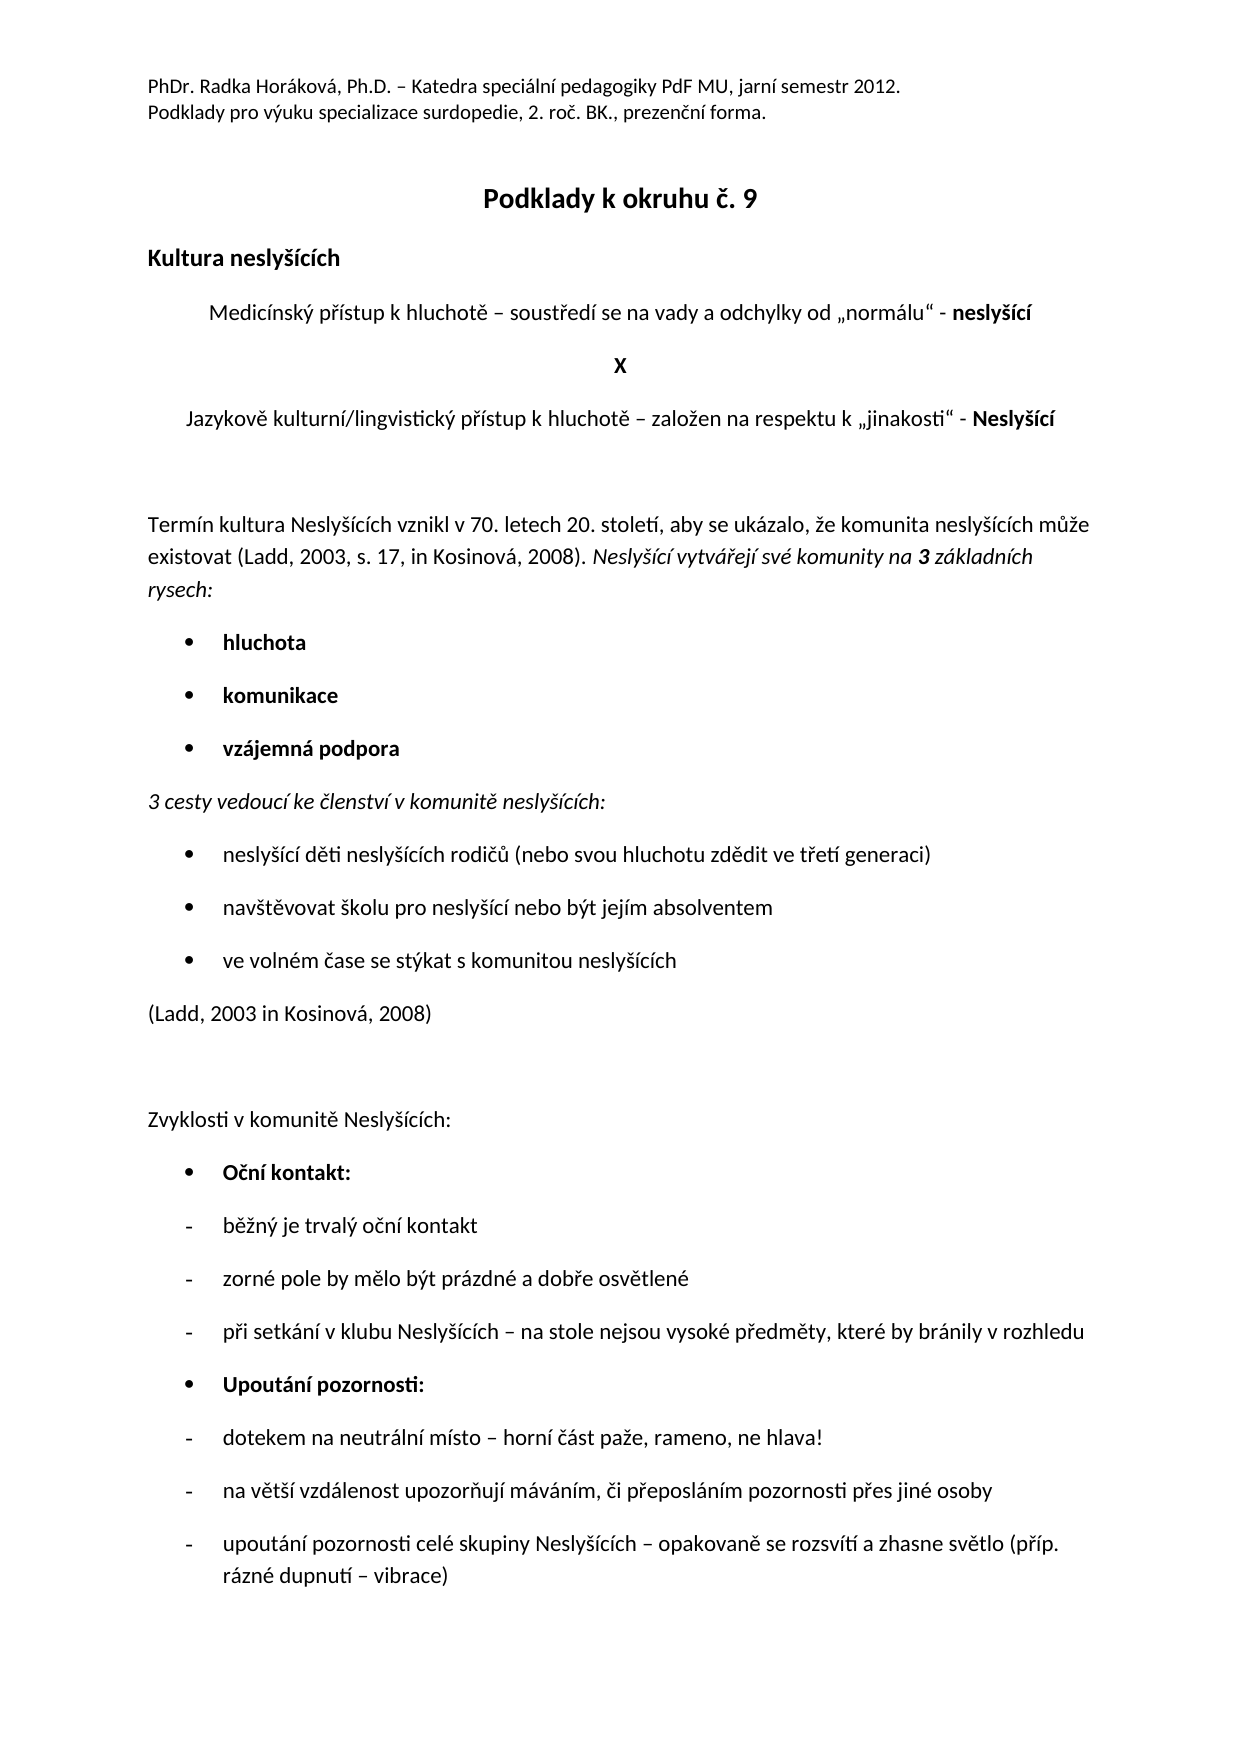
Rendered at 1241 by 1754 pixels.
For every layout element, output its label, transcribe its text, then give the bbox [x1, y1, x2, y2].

list Oční kontakt: [185, 1158, 1093, 1186]
text Medicínský přístup k hluchotě – soustředí se na vady a odchylky od „normálu“ - neslyšící [148, 298, 1093, 326]
text Termín kultura Neslyšících vznikl v 70. letech 20. století, aby se ukázalo, že komunita neslyšících může existovat (Ladd, 2003, s. 17, in Kosinová, 2008). Neslyšící vytvářejí své komunity na 3 základních rysech: [148, 510, 1093, 603]
list vzájemná podpora [185, 734, 1093, 762]
text 3 cesty vedoucí ke členství v komunitě neslyšících: [148, 787, 1093, 815]
list upoutání pozornosti celé skupiny Neslyšících – opakovaně se rozsvítí a zhasne světlo (příp. rázné dupnutí – vibrace) [185, 1529, 1093, 1589]
text Zvyklosti v komunitě Neslyšících: [148, 1105, 1093, 1133]
list hluchota [185, 628, 1093, 656]
list dotekem na neutrální místo – horní část paže, rameno, ne hlava! [185, 1423, 1093, 1451]
list komunikace [185, 681, 1093, 709]
text X [148, 351, 1093, 379]
list na větší vzdálenost upozorňují máváním, či přeposláním pozornosti přes jiné osoby [185, 1476, 1093, 1504]
list zorné pole by mělo být prázdné a dobře osvětlené [185, 1264, 1093, 1292]
list navštěvovat školu pro neslyšící nebo být jejím absolventem [185, 893, 1093, 921]
text Jazykově kulturní/lingvistický přístup k hluchotě – založen na respektu k „jinakosti“ - Neslyšící [148, 404, 1093, 432]
text Kultura neslyšících [148, 242, 1093, 273]
list neslyšící děti neslyšících rodičů (nebo svou hluchotu zdědit ve třetí generaci) [185, 840, 1093, 868]
list při setkání v klubu Neslyšících – na stole nejsou vysoké předměty, které by bránily v rozhledu [185, 1317, 1093, 1345]
list Upoutání pozornosti: [185, 1370, 1093, 1398]
list ve volném čase se stýkat s komunitou neslyšících [185, 946, 1093, 974]
text Podklady k okruhu č. 9 [148, 181, 1093, 216]
text (Ladd, 2003 in Kosinová, 2008) [148, 999, 1093, 1027]
list běžný je trvalý oční kontakt [185, 1211, 1093, 1239]
